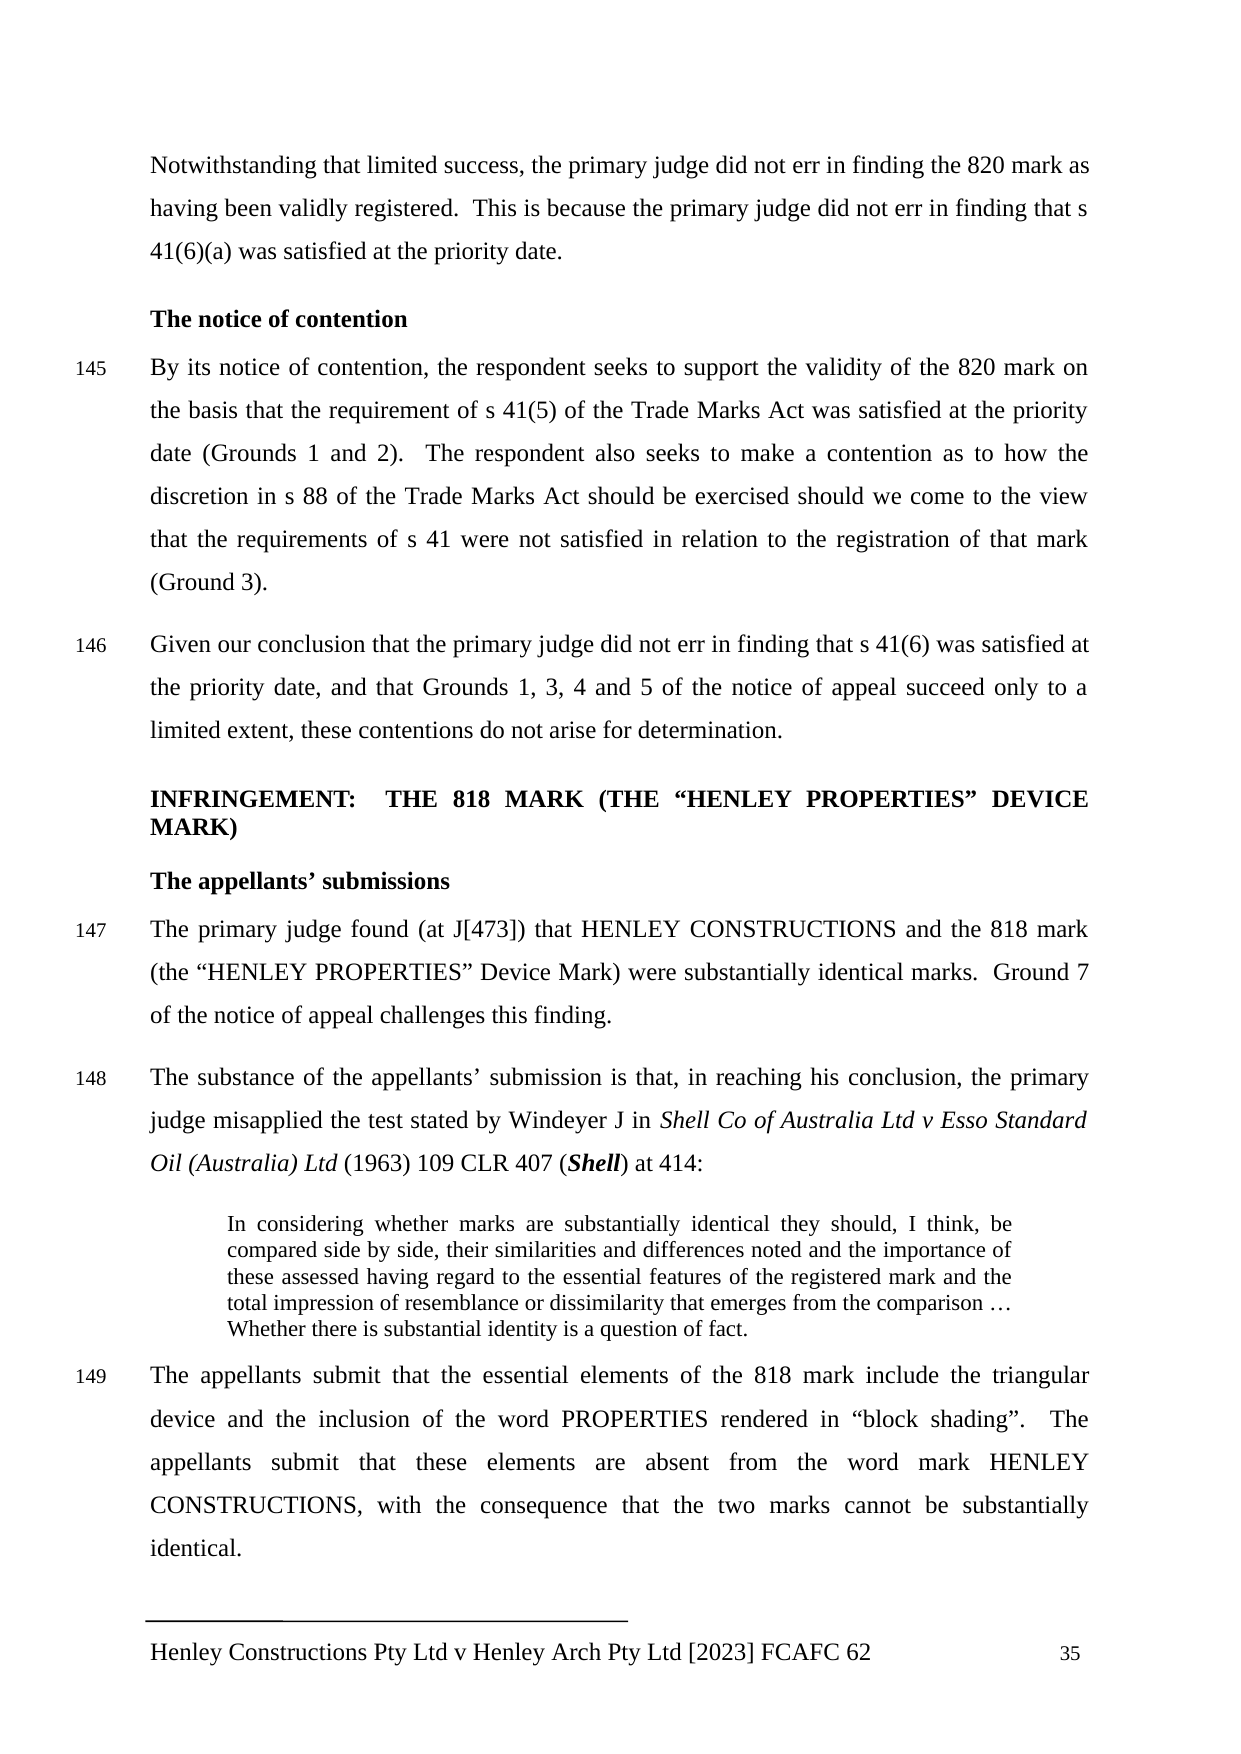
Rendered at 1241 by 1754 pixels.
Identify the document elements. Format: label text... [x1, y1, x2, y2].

subtitle The notice of contention [150, 304, 1090, 333]
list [75, 150, 1090, 265]
subtitle The appellants’ submissions [150, 866, 1090, 895]
text In considering whether marks are substantially identical they should, I think, be compared side by side, their similarities and differences noted and the importance of these assessed having regard to the essential features of the registered mark and the total impression of resemblance or dissimilarity that emerges from the comparison … Whether there is substantial identity is a question of fact. [227, 1210, 1013, 1342]
list 147 The primary judge found (at J[473]) that HENLEY CONSTRUCTIONS and the 818 mark (the “HENLEY PROPERTIES” Device Mark) were substantially identical marks. Ground 7 of the notice of appeal challenges this finding. [75, 914, 1090, 1029]
list 146 Given our conclusion that the primary judge did not err in finding that s 41(6) was satisfied at the priority date, and that Grounds 1, 3, 4 and 5 of the notice of appeal succeed only to a limited extent, these contentions do not arise for determination. [75, 629, 1090, 744]
list 148 The substance of the appellants’ submission is that, in reaching his conclusion, the primary judge misapplied the test stated by Windeyer J in Shell Co of Australia Ltd v Esso Standard Oil (Australia) Ltd (1963) 109 CLR 407 (Shell) at 414: [75, 1062, 1090, 1177]
list 145 By its notice of contention, the respondent seeks to support the validity of the 820 mark on the basis that the requirement of s 41(5) of the Trade Marks Act was satisfied at the priority date (Grounds 1 and 2). The respondent also seeks to make a contention as to how the discretion in s 88 of the Trade Marks Act should be exercised should we come to the view that the requirements of s 41 were not satisfied in relation to the registration of that mark (Ground 3). [75, 352, 1090, 596]
list 149 The appellants submit that the essential elements of the 818 mark include the triangular device and the inclusion of the word PROPERTIES rendered in “block shading”. The appellants submit that these elements are absent from the word mark HENLEY CONSTRUCTIONS, with the consequence that the two marks cannot be substantially identical. [75, 1361, 1090, 1562]
subtitle INFRINGEMENT: THE 818 MARK (THE “HENLEY PROPERTIES” DEVICE MARK) [150, 784, 1090, 841]
